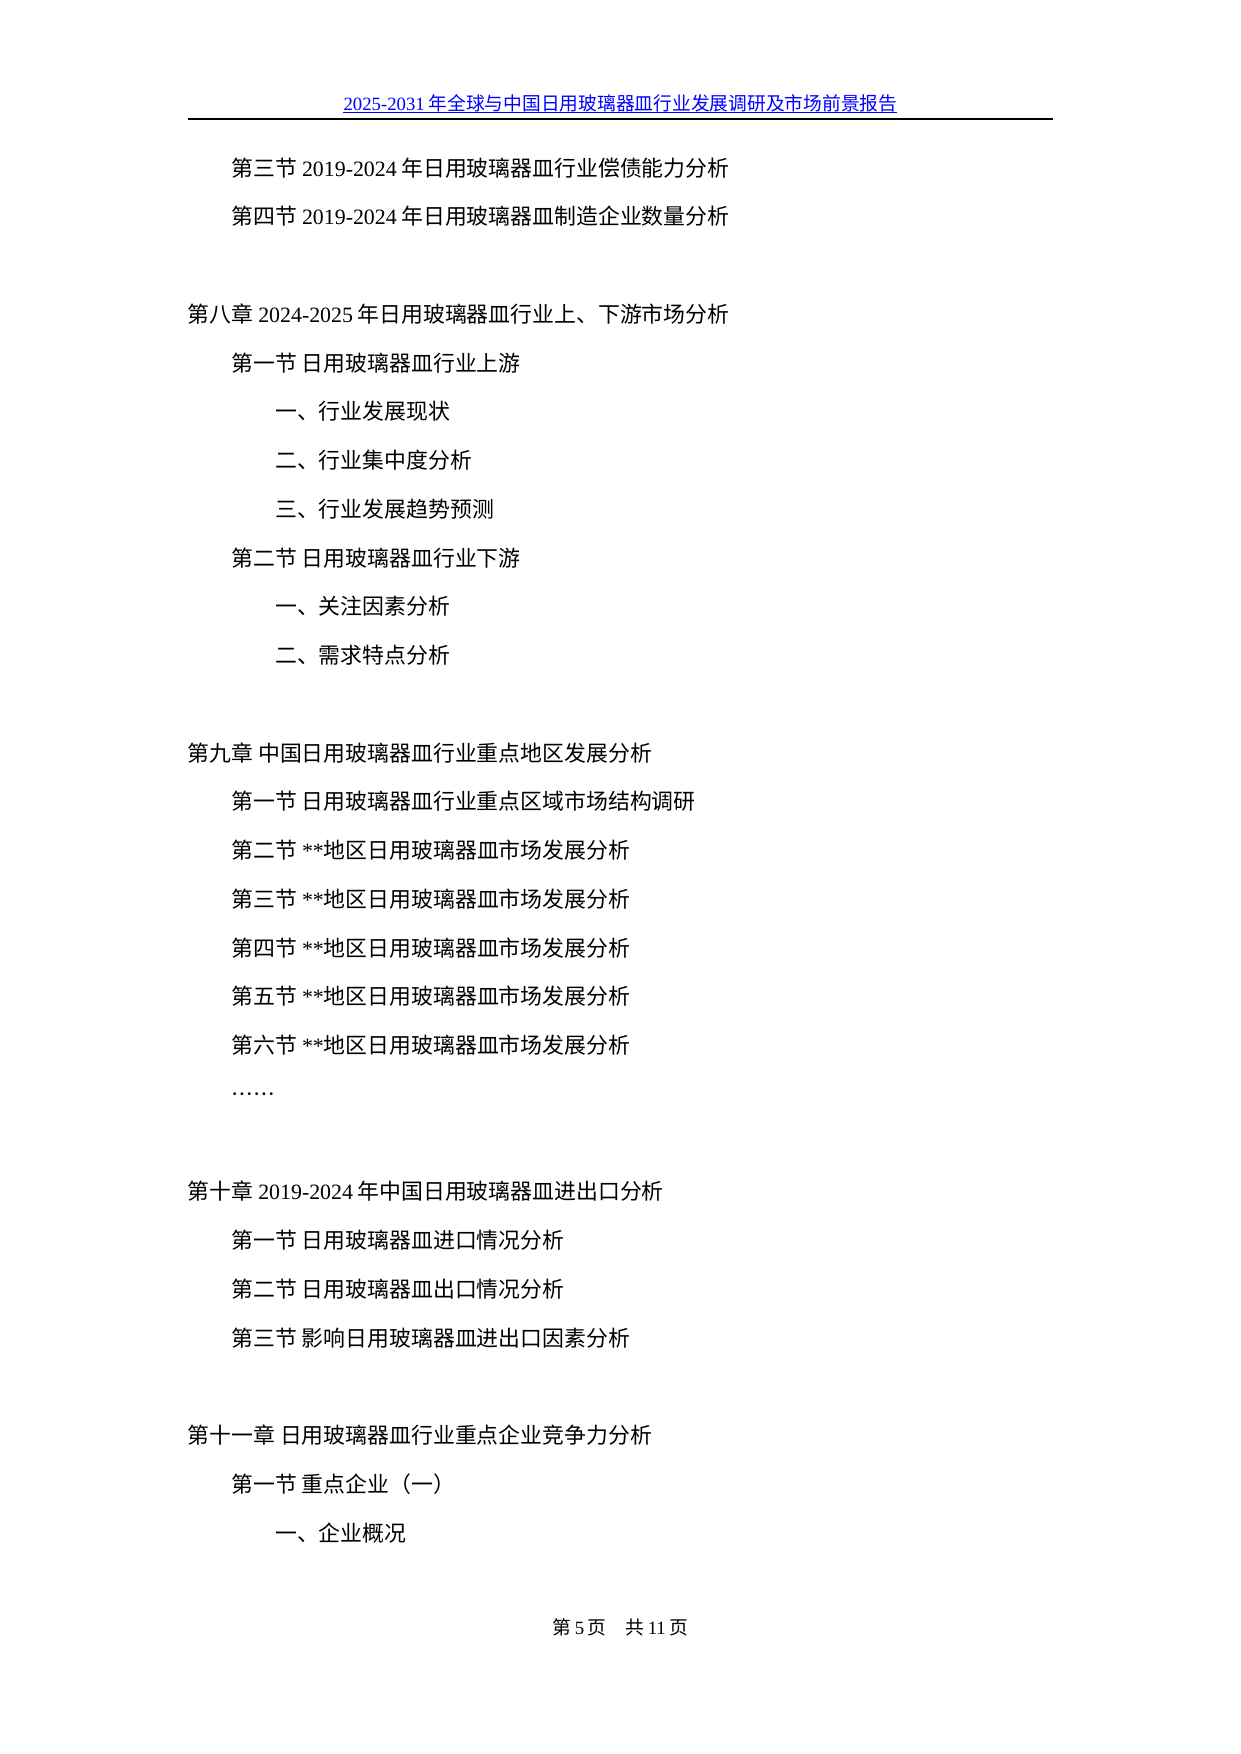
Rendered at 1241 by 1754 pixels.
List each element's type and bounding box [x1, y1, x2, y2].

text [187, 150, 1053, 1548]
